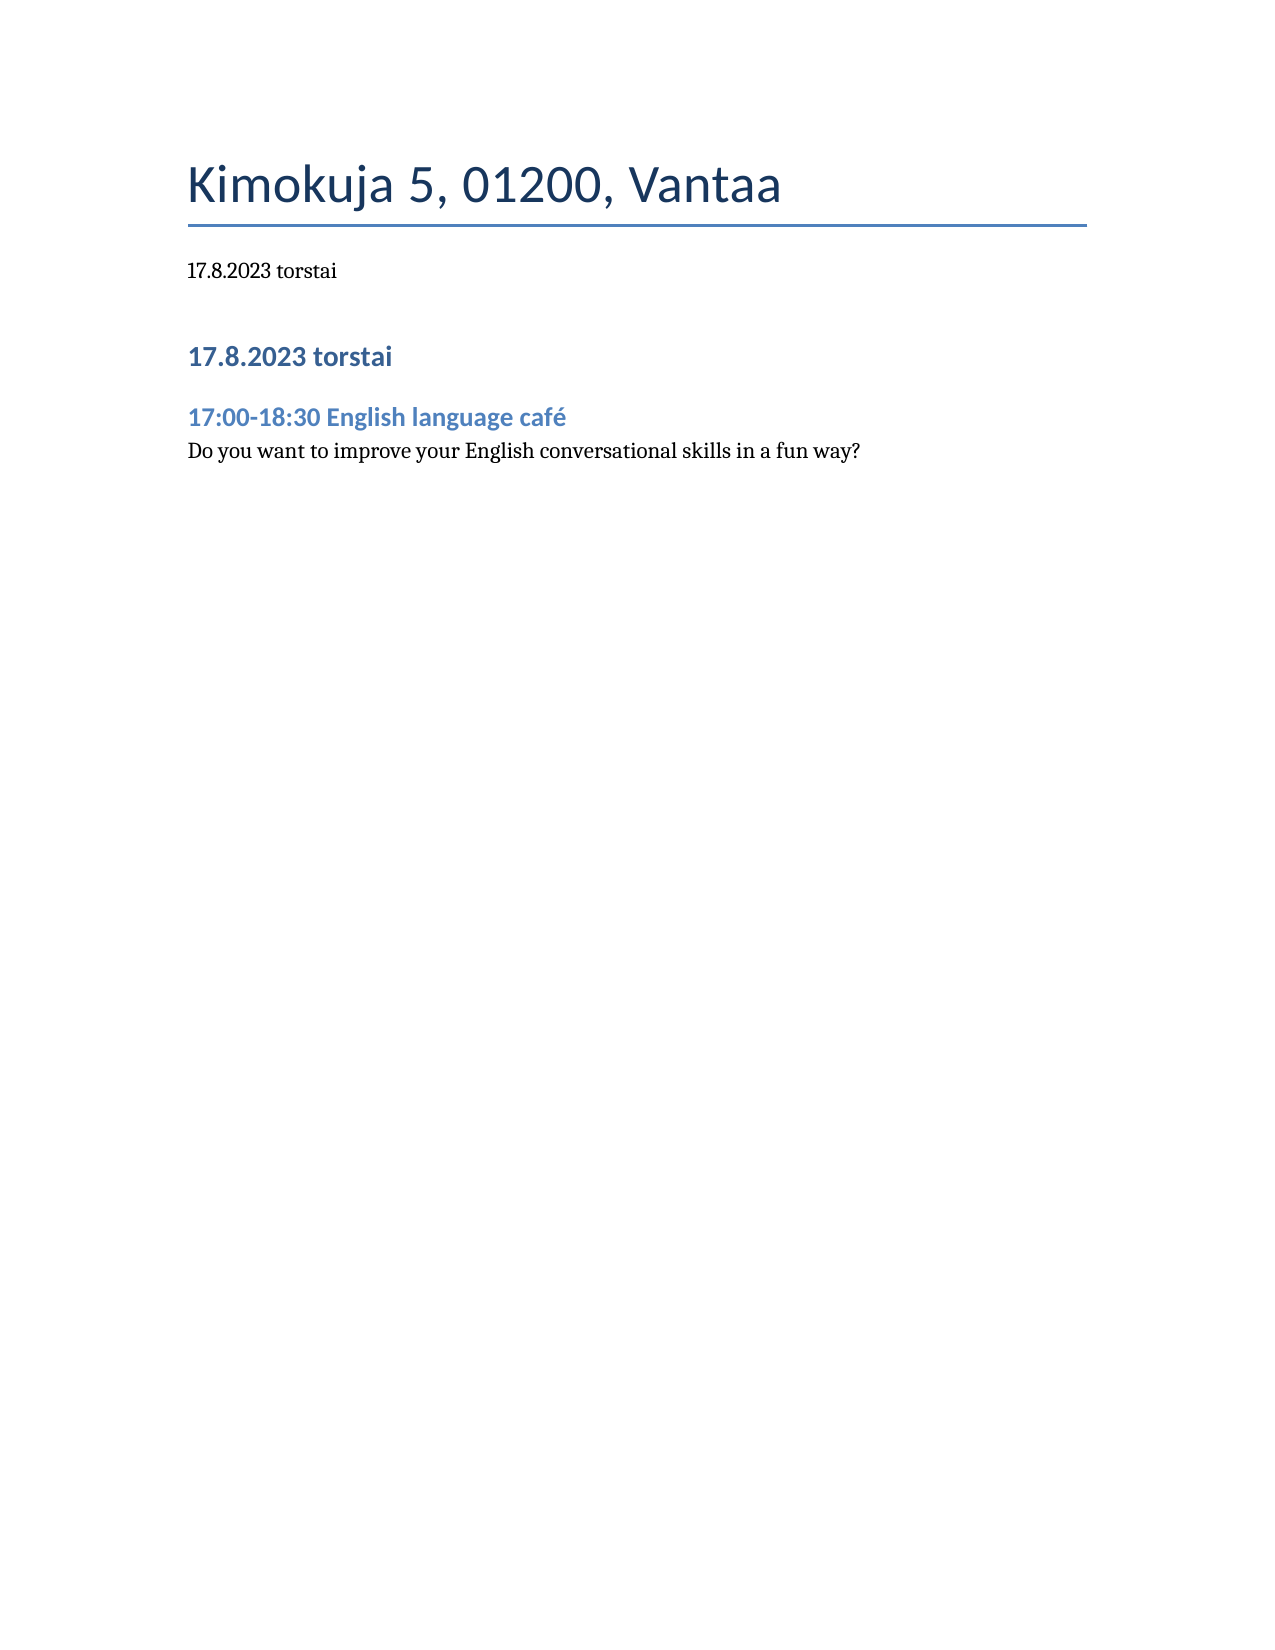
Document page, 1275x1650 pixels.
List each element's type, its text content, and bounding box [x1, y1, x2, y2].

title Kimokuja 5, 01200, Vantaa [187, 150, 1087, 227]
text Do you want to improve your English conversational skills in a fun way? [187, 438, 1087, 464]
subtitle 17.8.2023 torstai [187, 338, 1087, 374]
subtitle 17:00-18:30 English language café [187, 400, 1087, 433]
text 17.8.2023 torstai [187, 258, 1087, 284]
